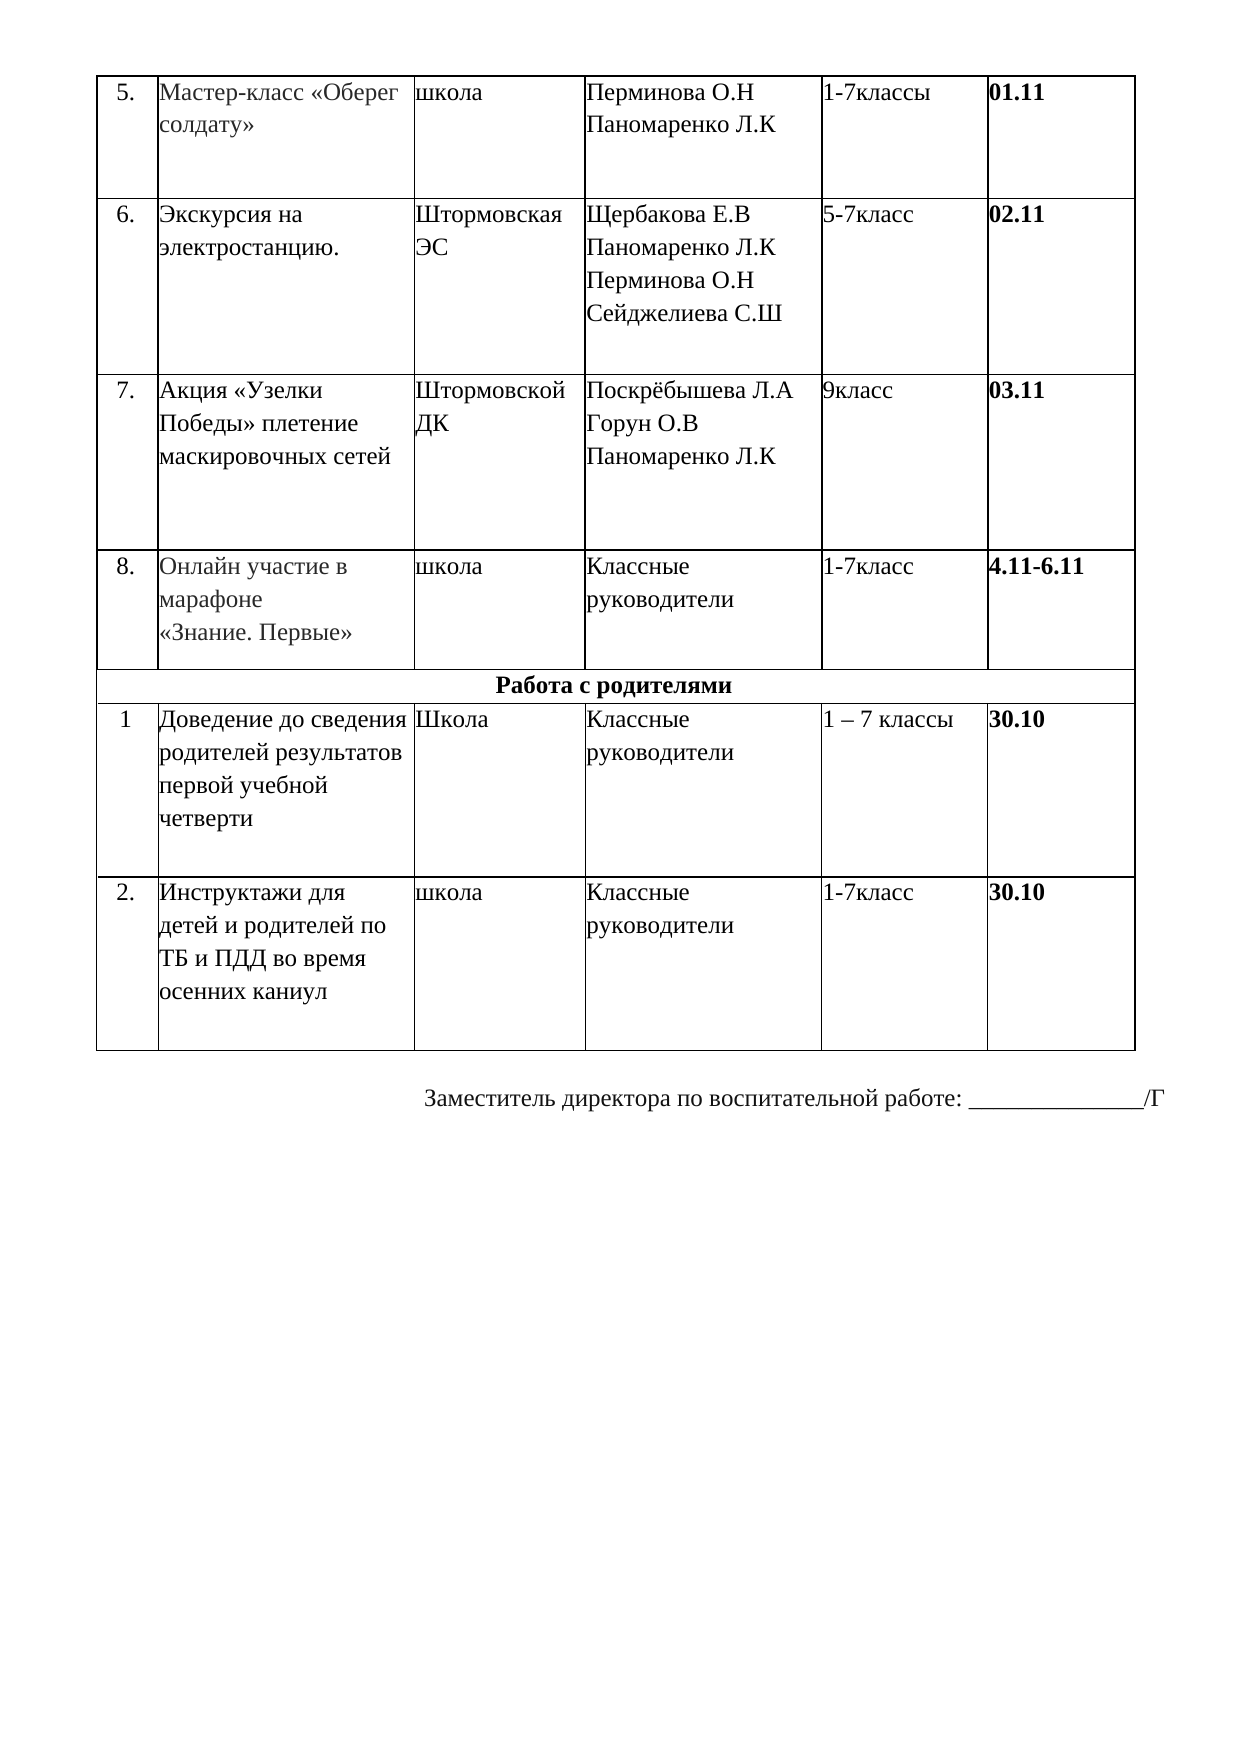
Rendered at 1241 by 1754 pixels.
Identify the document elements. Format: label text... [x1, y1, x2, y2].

table_cell 02.11 [989, 199, 1134, 373]
table_cell 9класс [823, 375, 987, 549]
table_cell 7. [98, 375, 157, 549]
table_cell 1 [97, 704, 158, 876]
table_cell Экскурсия на электростанцию. [159, 199, 414, 373]
table_cell школа [415, 878, 585, 1050]
table_cell 5-7класс [823, 199, 987, 373]
table_cell Классные руководители [586, 704, 821, 876]
table_cell 1-7класс [823, 551, 987, 669]
table_cell 03.11 [989, 375, 1134, 549]
table_cell Школа [415, 704, 585, 876]
table_cell 6. [98, 199, 157, 373]
table_cell 01.11 [989, 77, 1134, 198]
table_cell Классные руководители [586, 878, 821, 1050]
table_cell Классные руководители [586, 551, 821, 669]
table_cell 1 – 7 классы [822, 704, 987, 876]
table_cell Онлайн участие в марафоне «Знание. Первые» [159, 551, 414, 669]
text Заместитель директора по воспитательной работе: ______________/Г [75, 1083, 1165, 1112]
table_cell школа [415, 77, 584, 198]
table_cell Инструктажи для детей и родителей по ТБ и ПДД во время осенних каниул [159, 878, 414, 1050]
table_cell 1-7классы [823, 77, 987, 198]
table_cell 30.10 [988, 878, 1134, 1050]
table_cell 30.10 [988, 704, 1134, 876]
table_cell 5. [98, 77, 157, 198]
table_cell 4.11-6.11 [989, 551, 1134, 669]
table_cell 2. [97, 877, 158, 1050]
table_cell школа [415, 551, 584, 669]
table_cell Штормовская ЭС [415, 199, 584, 373]
table_cell Поскрёбышева Л.А Горун О.В Паномаренко Л.К [586, 375, 821, 549]
table_cell Щербакова Е.В Паномаренко Л.К Перминова О.Н Сейджелиева С.Ш [586, 199, 821, 373]
table_cell Акция «Узелки Победы» плетение маскировочных сетей [159, 375, 414, 549]
table_cell Работа с родителями [97, 670, 1134, 703]
table_cell 1-7класс [822, 878, 987, 1050]
table_cell Мастер-класс «Оберег солдату» [159, 77, 414, 198]
table_cell Перминова О.Н Паномаренко Л.К [586, 77, 821, 198]
table_cell 8. [98, 551, 157, 669]
table_cell Штормовской ДК [415, 375, 584, 549]
table_cell Доведение до сведения родителей результатов первой учебной четверти [159, 704, 414, 876]
